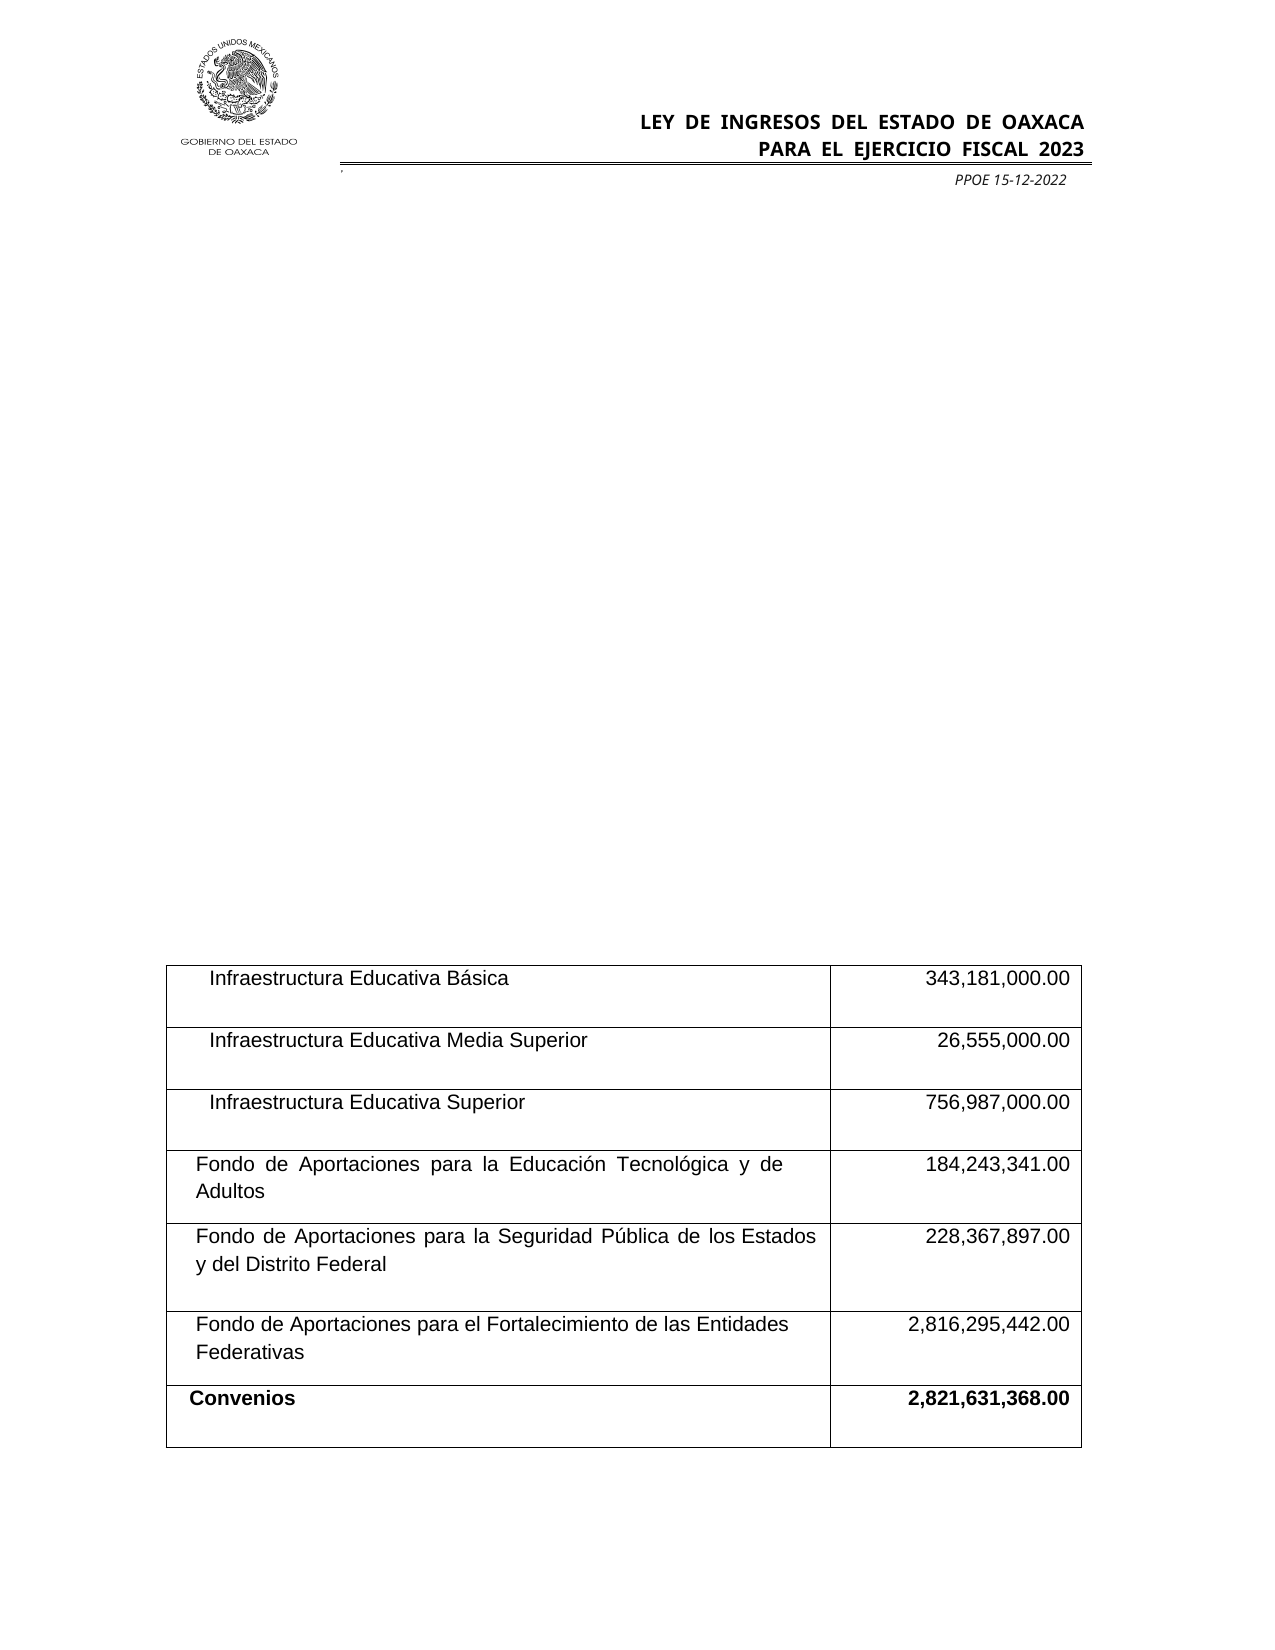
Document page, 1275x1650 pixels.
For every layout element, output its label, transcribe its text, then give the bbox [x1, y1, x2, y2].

table_cell 184,243,341.00 [831, 1151, 1081, 1223]
table_cell Infraestructura Educativa Superior [167, 1090, 830, 1150]
picture [178, 37, 300, 158]
table_cell Infraestructura Educativa Media Superior [167, 1028, 830, 1089]
table_cell 228,367,897.00 [831, 1224, 1081, 1311]
table_cell Fondo de Aportaciones para la Educación Tecnológica y de Adultos [167, 1151, 830, 1223]
table_cell Convenios [167, 1386, 830, 1447]
table_cell Fondo de Aportaciones para el Fortalecimiento de las Entidades Federativas [167, 1312, 830, 1385]
table_cell Fondo de Aportaciones para la Seguridad Pública de los Estados y del Distrito Federal [167, 1224, 830, 1311]
table_cell 2,821,631,368.00 [831, 1386, 1081, 1447]
table_cell 343,181,000.00 [831, 966, 1081, 1027]
table_cell 756,987,000.00 [831, 1090, 1081, 1150]
table_cell Infraestructura Educativa Básica [167, 966, 830, 1027]
table_cell 26,555,000.00 [831, 1028, 1081, 1089]
table_cell 2,816,295,442.00 [831, 1312, 1081, 1385]
